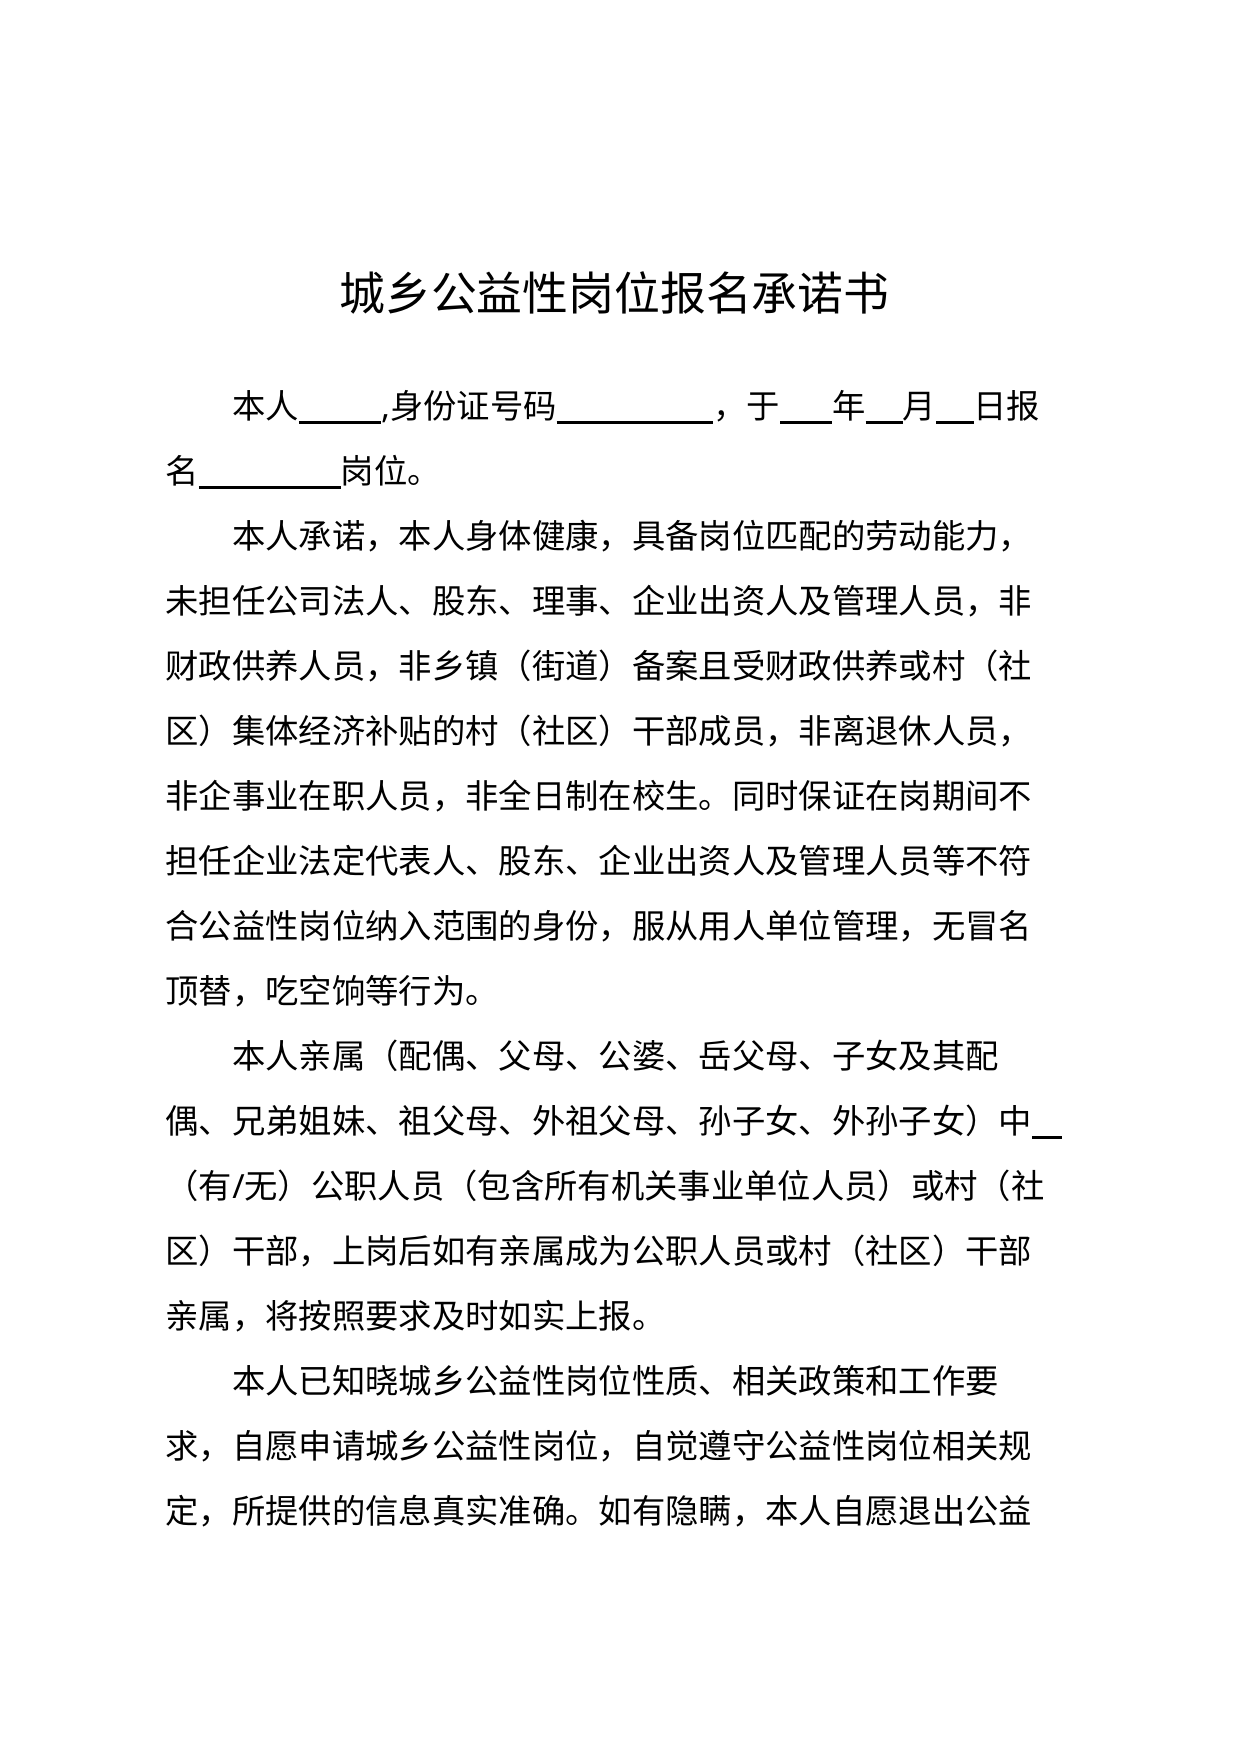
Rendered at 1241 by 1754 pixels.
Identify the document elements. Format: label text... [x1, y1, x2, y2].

text 城乡公益性岗位报名承诺书 [165, 242, 1063, 339]
text 本人亲属（配偶、父母、公婆、岳父母、子女及其配偶、兄弟姐妹、祖父母、外祖父母、孙子女、外孙子女）中 （有/无）公职人员（包含所有机关事业单位人员）或村（社区）干部，上岗后如有亲属成为公职人员或村（社区）干部亲属，将按照要求及时如实上报。 [165, 1022, 1063, 1347]
text 本人 ,身份证号码 ，于 年 月 日报名 岗位。 [165, 372, 1063, 502]
text 本人承诺，本人身体健康，具备岗位匹配的劳动能力，未担任公司法人、股东、理事、企业出资人及管理人员，非财政供养人员，非乡镇（街道）备案且受财政供养或村（社区）集体经济补贴的村（社区）干部成员，非离退休人员，非企事业在职人员，非全日制在校生。同时保证在岗期间不担任企业法定代表人、股东、企业出资人及管理人员等不符合公益性岗位纳入范围的身份，服从用人单位管理，无冒名顶替，吃空饷等行为。 [165, 502, 1063, 1022]
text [165, 1347, 1063, 1542]
